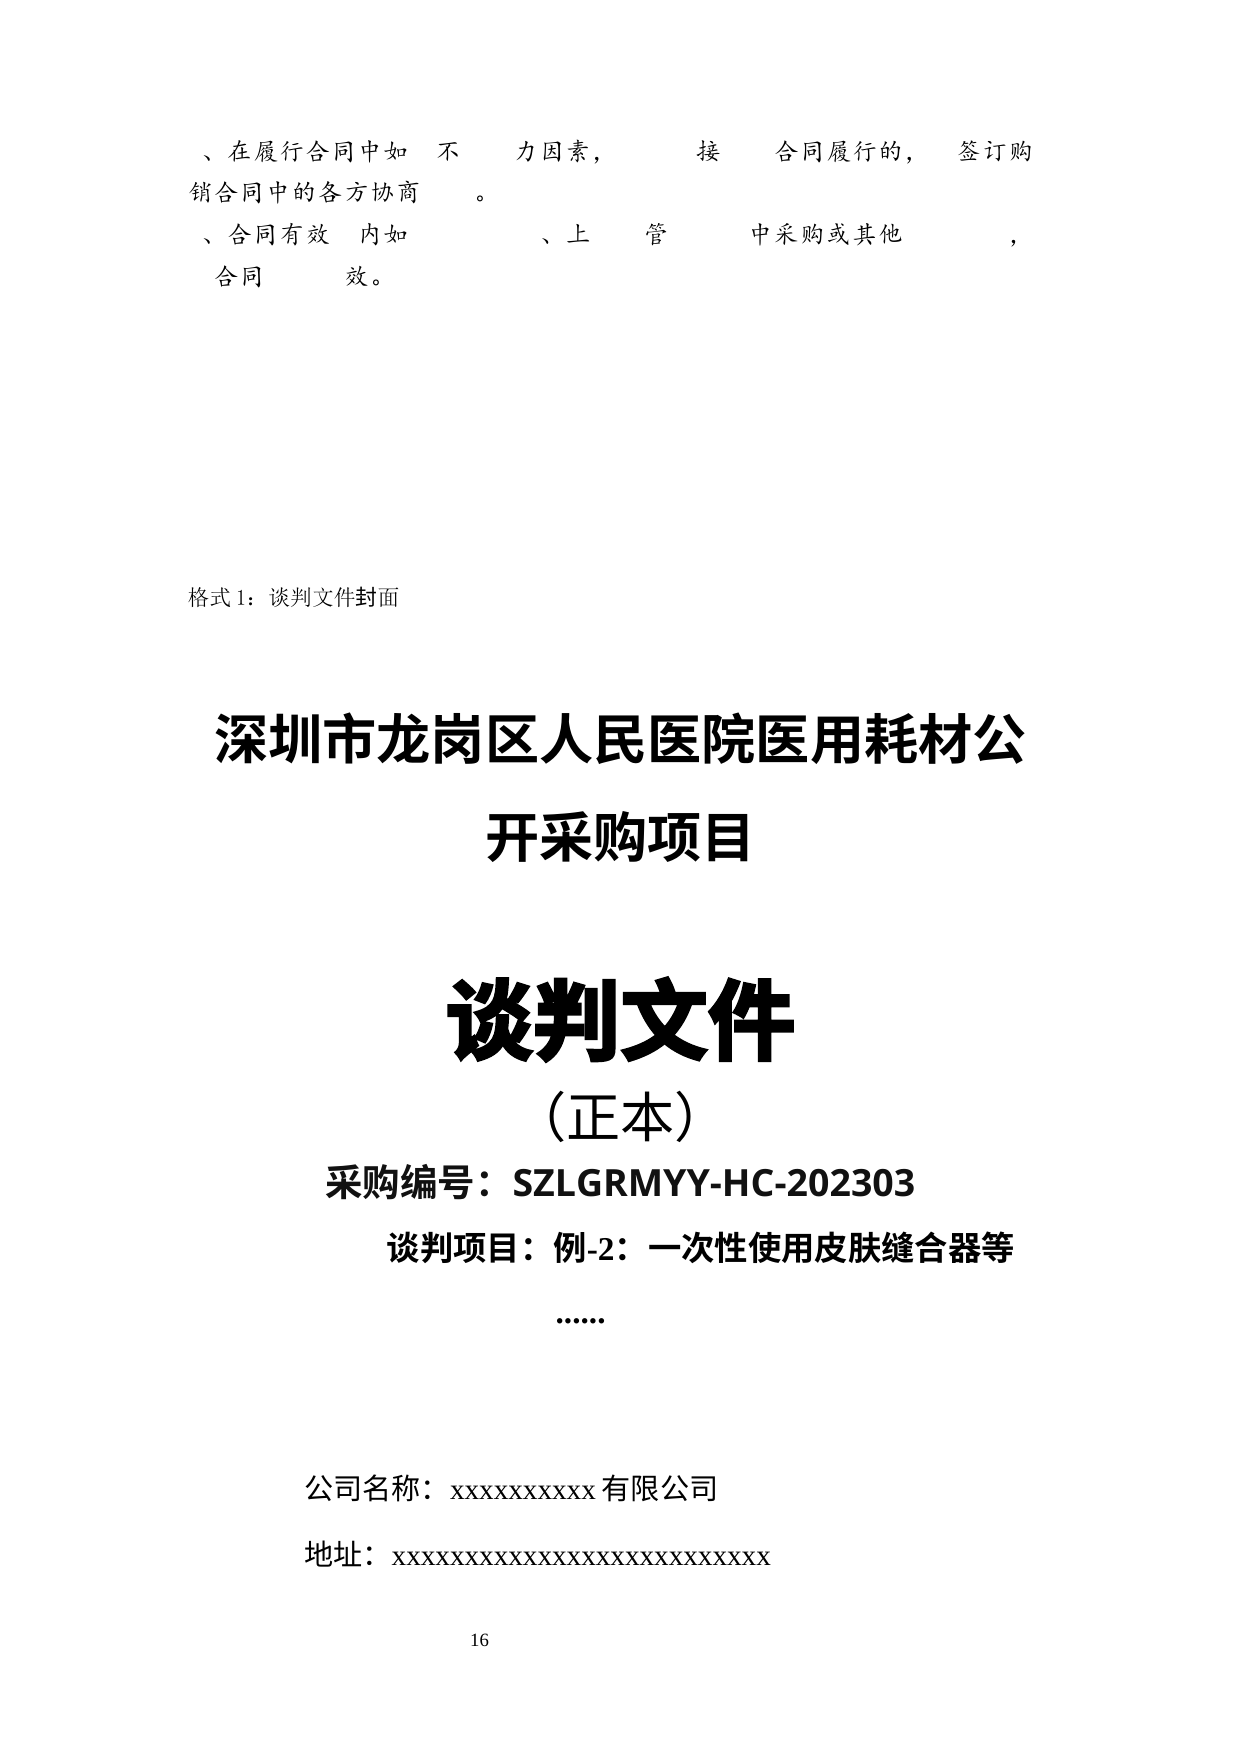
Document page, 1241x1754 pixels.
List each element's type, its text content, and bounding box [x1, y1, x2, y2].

list 4、在履行合同中如遇不可抗力因素，致使直接影响合同履行的，由签订购销合同中的各方协商解决。 [187, 133, 1053, 207]
text 谈判项目：例-2：一次性使用皮肤缝合器等 [387, 1213, 1053, 1279]
text ...... [187, 1279, 1053, 1344]
text 格式1：谈判文件封面 [187, 579, 1041, 612]
list 5、合同有效期内如遇政府部门、上级主管部门集中采购或其他政策调整，该合同自动失效。 [187, 217, 1053, 291]
text （正本） [187, 1081, 1053, 1147]
text 深圳市龙岗区人民医院医用耗材公开采购项目 [187, 686, 1053, 884]
text 地址：xxxxxxxxxxxxxxxxxxxxxxxxxx [187, 1519, 1053, 1585]
text 谈判文件 [187, 949, 1053, 1081]
text 采购编号：SZLGRMYY-HC-202303 [187, 1147, 1053, 1213]
text 公司名称：xxxxxxxxxx有限公司 [187, 1454, 1053, 1519]
